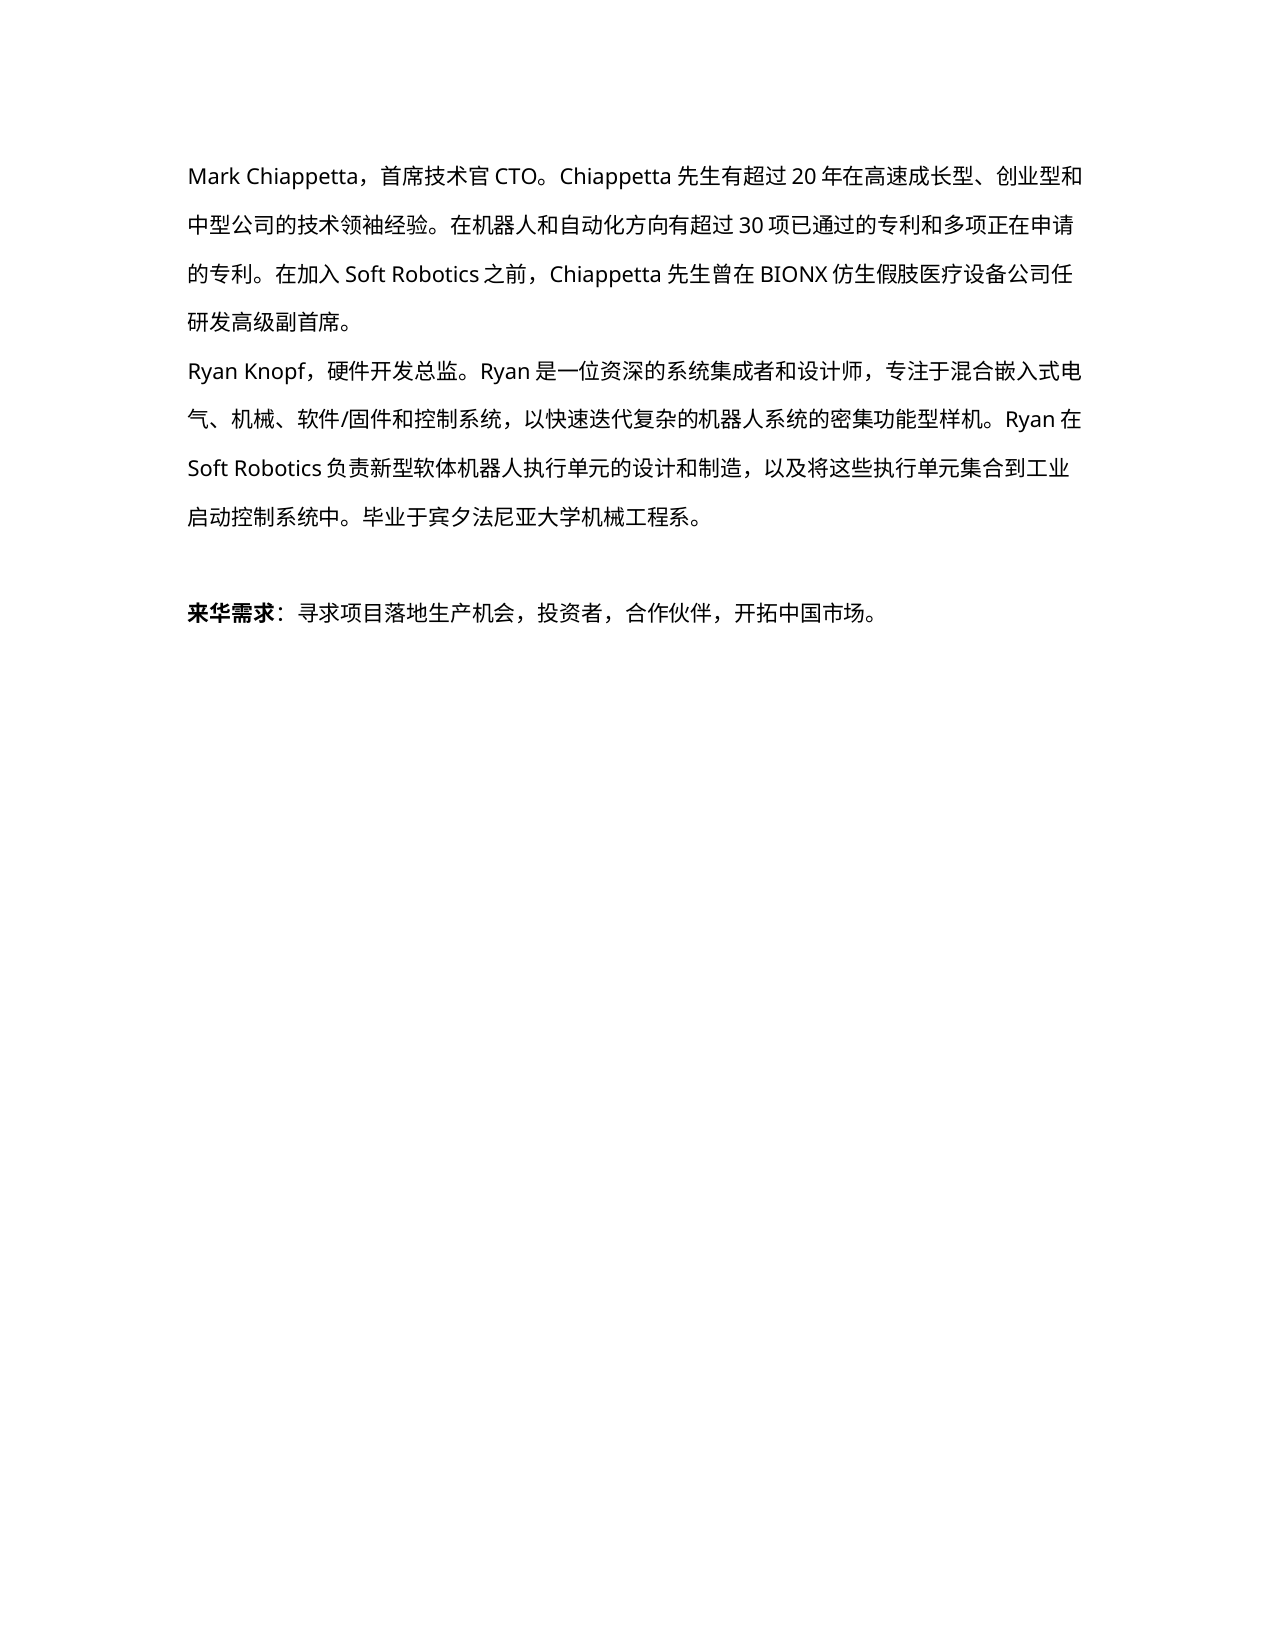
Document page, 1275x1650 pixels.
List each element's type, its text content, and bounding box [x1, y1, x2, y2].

text Mark Chiappetta，首席技术官CTO。Chiappetta 先生有超过20年在高速成长型、创业型和中型公司的技术领袖经验。在机器人和自动化方向有超过30项已通过的专利和多项正在申请的专利。在加入Soft Robotics之前，Chiappetta 先生曾在BIONX仿生假肢医疗设备公司任研发高级副首席。 [187, 159, 1087, 337]
text Ryan Knopf，硬件开发总监。Ryan是一位资深的系统集成者和设计师，专注于混合嵌入式电气、机械、软件/固件和控制系统，以快速迭代复杂的机器人系统的密集功能型样机。Ryan在Soft Robotics负责新型软体机器人执行单元的设计和制造，以及将这些执行单元集合到工业启动控制系统中。毕业于宾夕法尼亚大学机械工程系。 [187, 353, 1087, 532]
text 来华需求：寻求项目落地生产机会，投资者，合作伙伴，开拓中国市场。 [187, 595, 1087, 628]
